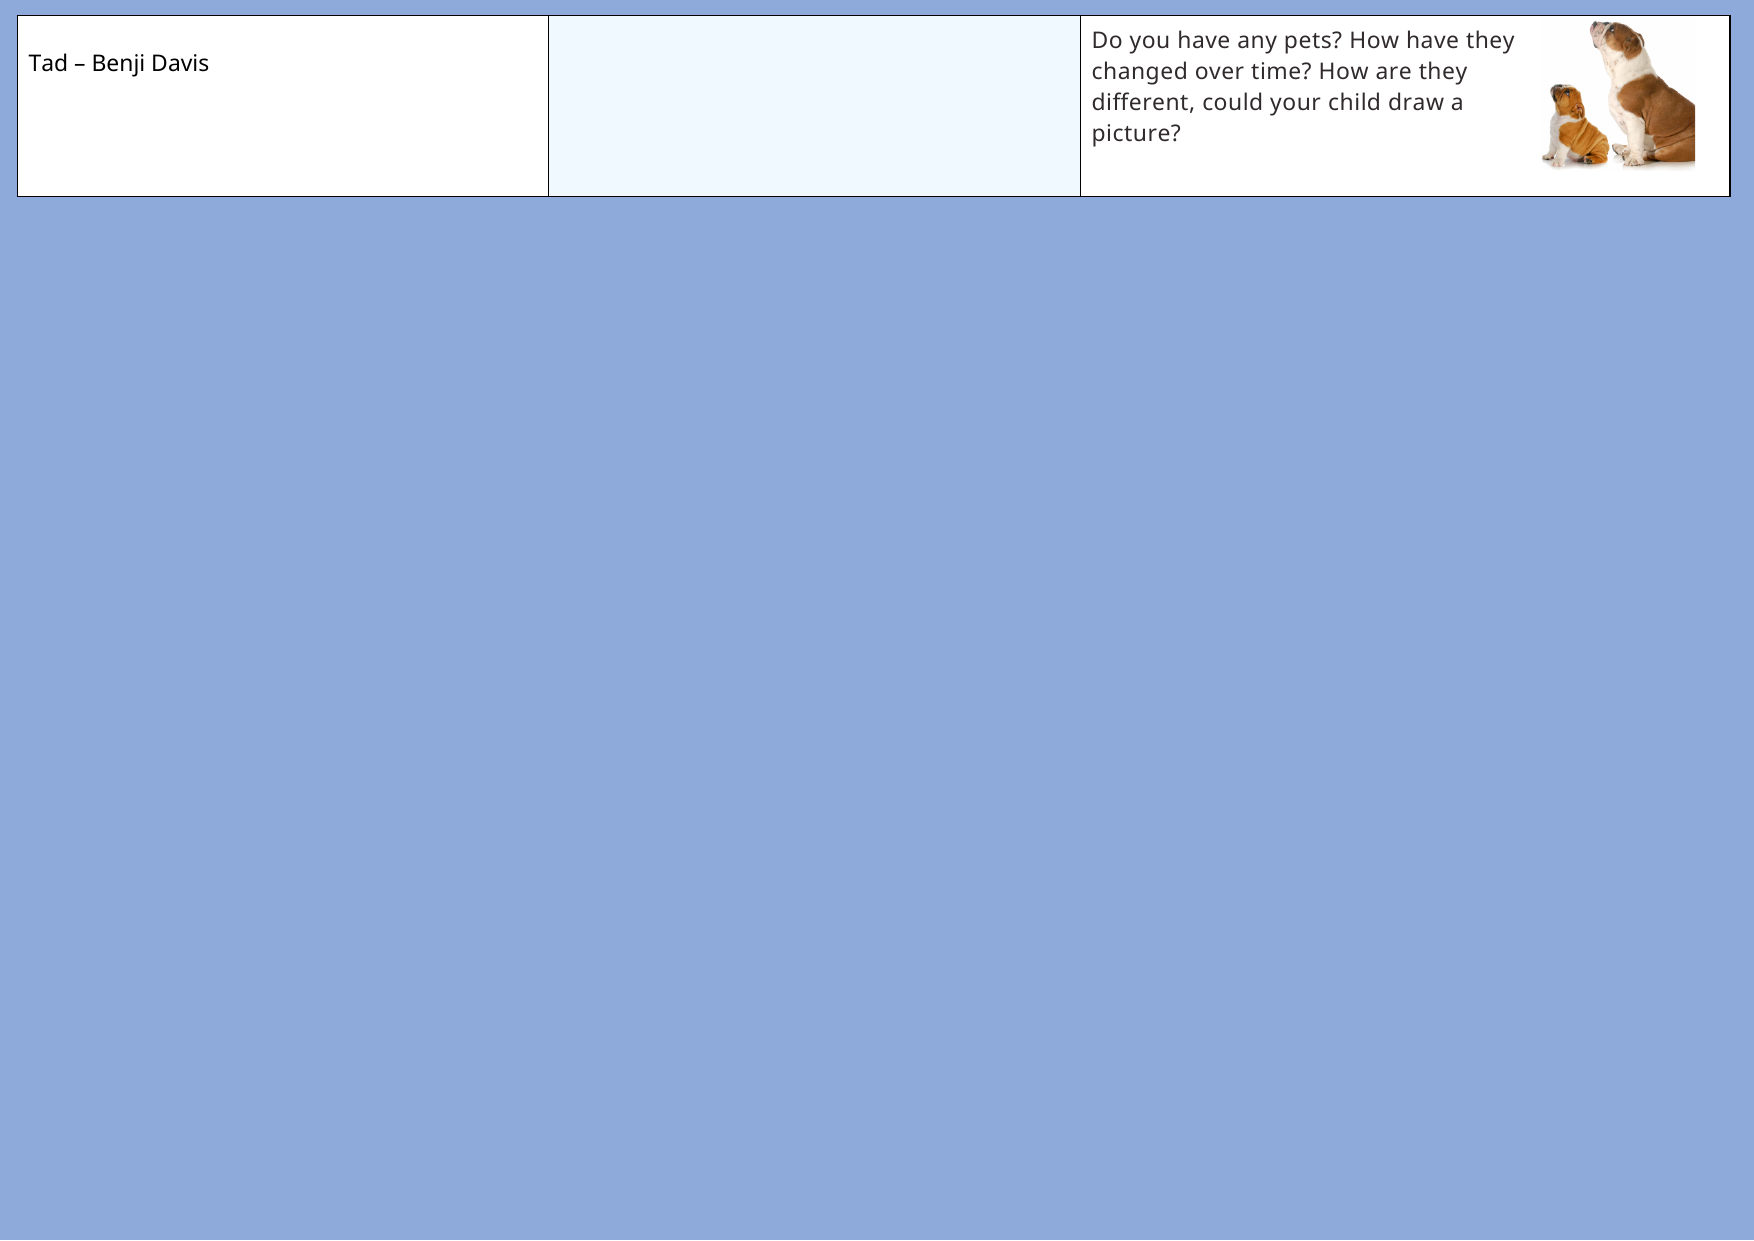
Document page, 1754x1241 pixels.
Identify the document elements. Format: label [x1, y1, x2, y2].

table_cell [1081, 16, 1729, 196]
picture [1538, 16, 1696, 169]
